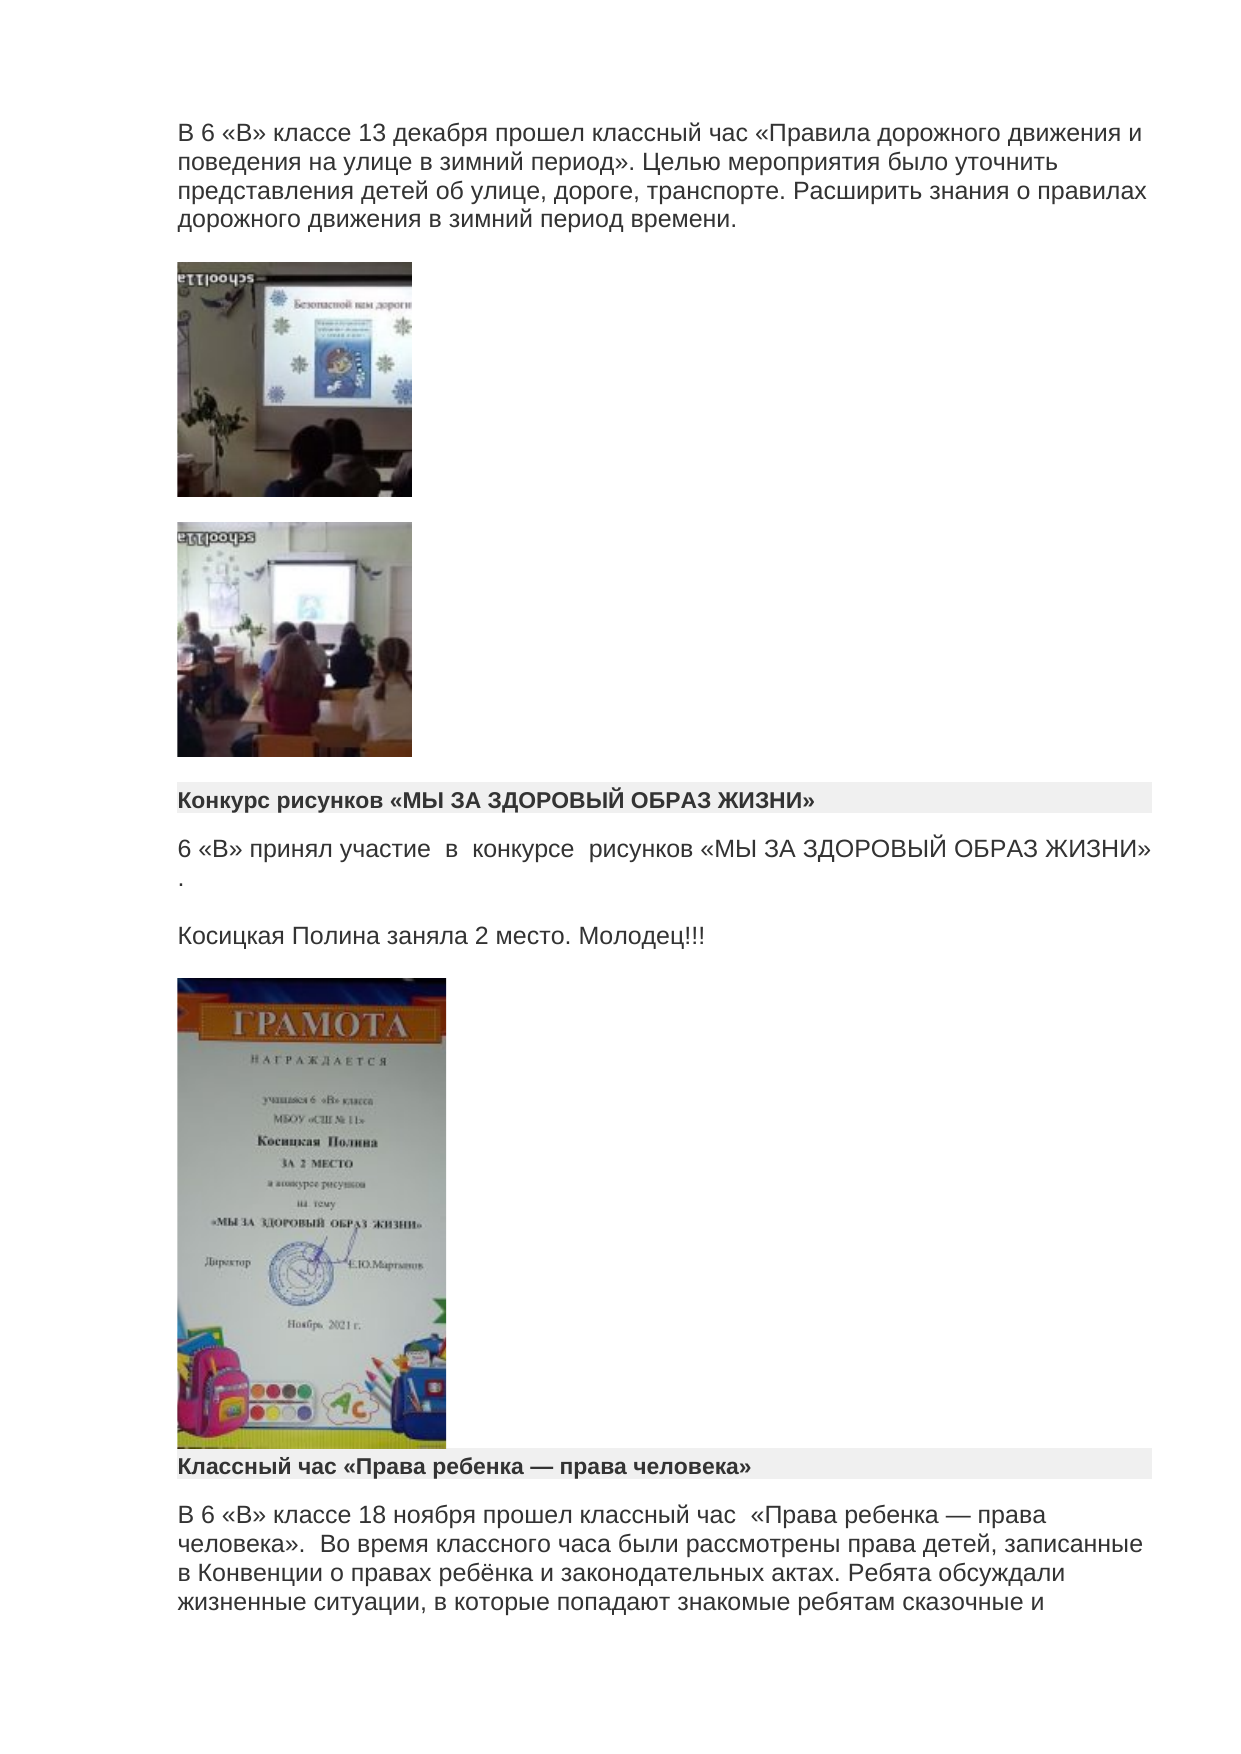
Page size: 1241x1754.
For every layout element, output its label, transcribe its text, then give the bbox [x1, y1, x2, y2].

text Конкурс рисунков «МЫ ЗА ЗДОРОВЫЙ ОБРАЗ ЖИЗНИ» [177, 782, 1152, 813]
text Классный час «Права ребенка — права человека» [177, 1448, 1152, 1479]
text 6 «В» принял участие в конкурсе рисунков «МЫ ЗА ЗДОРОВЫЙ ОБРАЗ ЖИЗНИ» . [177, 834, 1152, 891]
picture [177, 262, 412, 497]
text В 6 «В» классе 13 декабря прошел классный час «Правила дорожного движения и поведения на улице в зимний период». Целью мероприятия было уточнить представления детей об улице, дороге, транспорте. Расширить знания о правилах дорожного движения в зимний период времени. [177, 118, 1152, 233]
text Косицкая Полина заняла 2 место. Молодец!!! [177, 921, 1152, 949]
picture [177, 978, 447, 1449]
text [177, 1500, 1152, 1615]
picture [177, 522, 412, 757]
